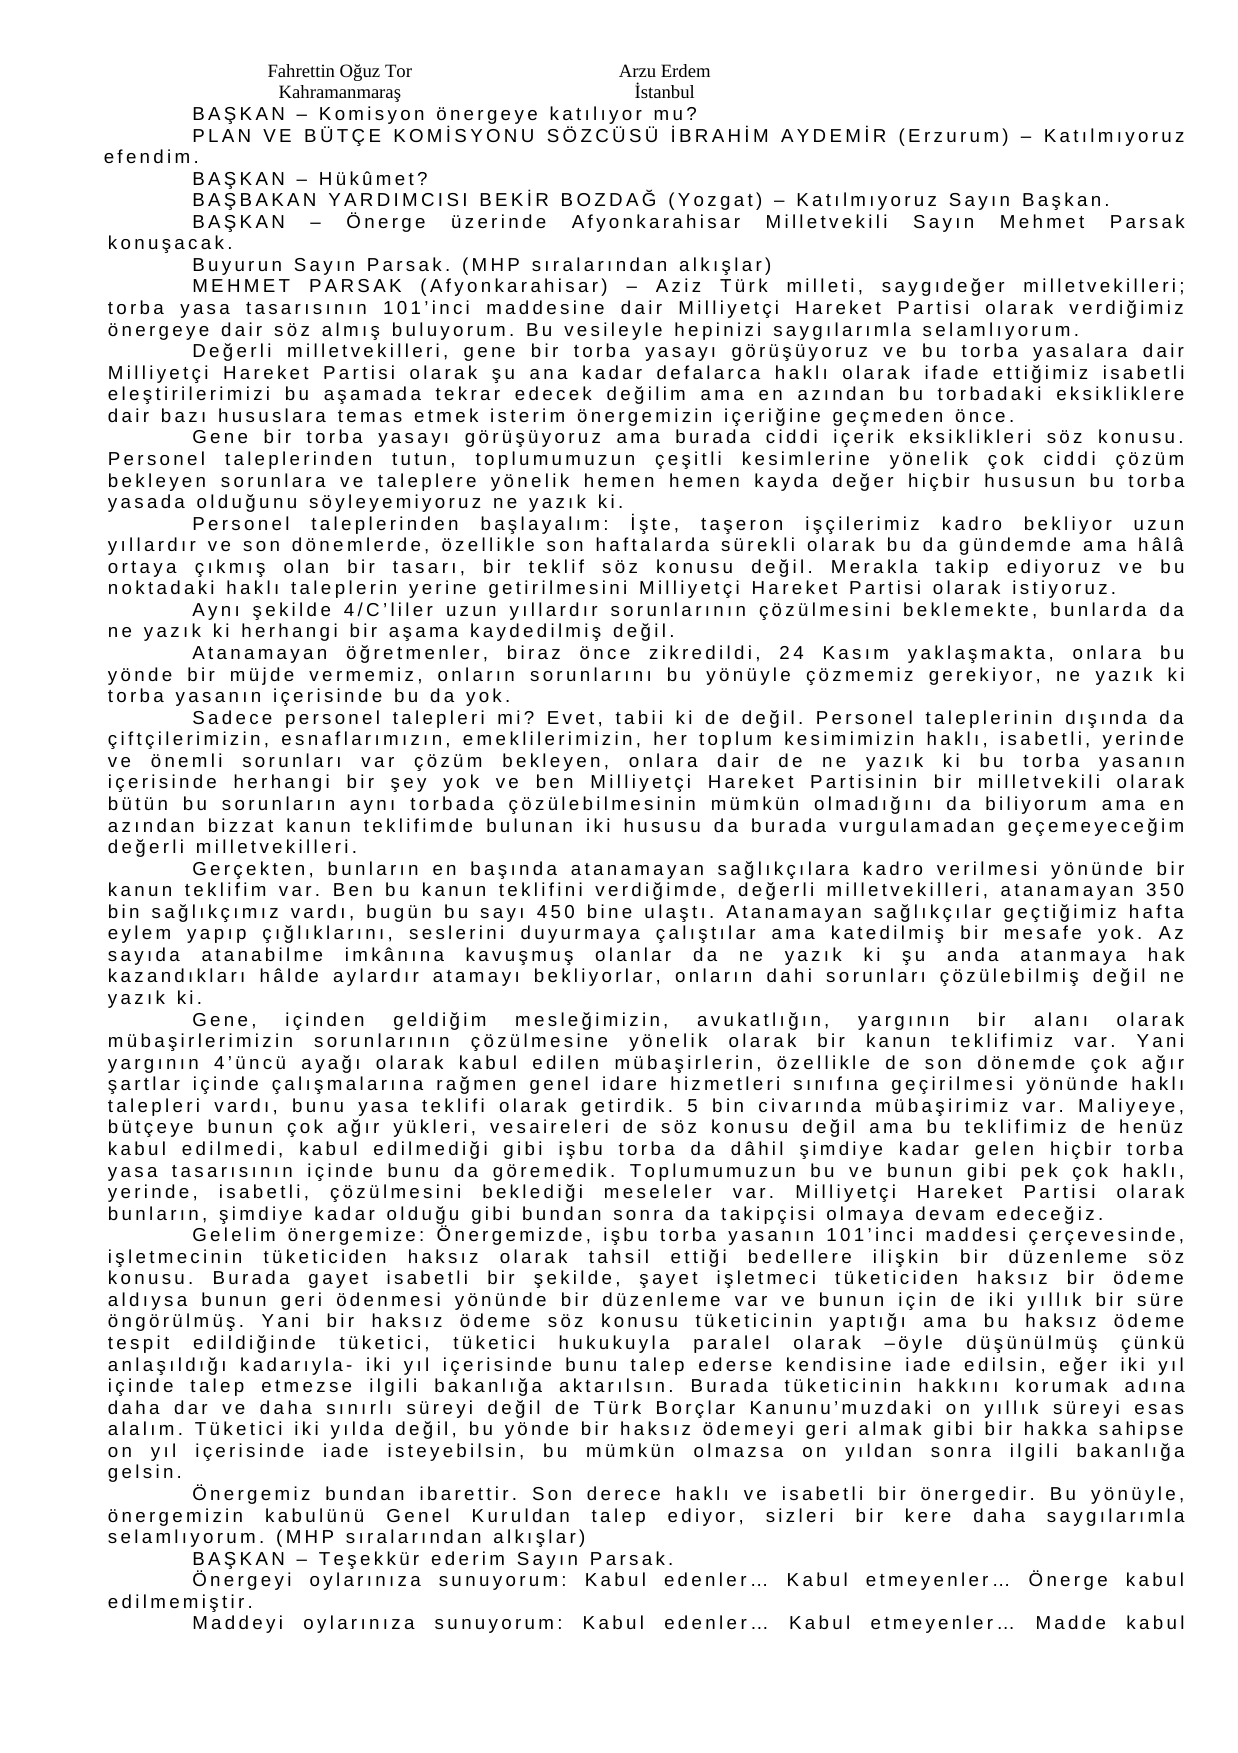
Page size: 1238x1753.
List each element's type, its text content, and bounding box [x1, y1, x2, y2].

text BAŞBAKAN YARDIMCISI BEKİR BOZDAĞ (Yozgat) – Katılmıyoruz Sayın Başkan. [103, 189, 1186, 211]
text Aynı şekilde 4/C’liler uzun yıllardır sorunlarının çözülmesini beklemekte, bunlarda da ne yazık ki herhangi bir aşama kaydedilmiş değil. [108, 599, 1186, 642]
text MEHMET PARSAK (Afyonkarahisar) – Aziz Türk milleti, saygıdeğer milletvekilleri; torba yasa tasarısının 101’inci maddesine dair Milliyetçi Hareket Partisi olarak verdiğimiz önergeye dair söz almış buluyorum. Bu vesileyle hepinizi saygılarımla selamlıyorum. [108, 275, 1186, 340]
text Buyurun Sayın Parsak. (MHP sıralarından alkışlar) [108, 254, 1186, 275]
text BAŞKAN – Önerge üzerinde Afyonkarahisar Milletvekili Sayın Mehmet Parsak konuşacak. [108, 211, 1186, 254]
text Gelelim önergemize: Önergemizde, işbu torba yasanın 101’inci maddesi çerçevesinde, işletmecinin tüketiciden haksız olarak tahsil ettiği bedellere ilişkin bir düzenleme söz konusu. Burada gayet isabetli bir şekilde, şayet işletmeci tüketiciden haksız bir ödeme aldıysa bunun geri ödenmesi yönünde bir düzenleme var ve bunun için de iki yıllık bir süre öngörülmüş. Yani bir haksız ödeme söz konusu tüketicinin yaptığı ama bu haksız ödeme tespit edildiğinde tüketici, tüketici hukukuyla paralel olarak –öyle düşünülmüş çünkü anlaşıldığı kadarıyla- iki yıl içerisinde bunu talep ederse kendisine iade edilsin, eğer iki yıl içinde talep etmezse ilgili bakanlığa aktarılsın. Burada tüketicinin hakkını korumak adına daha dar ve daha sınırlı süreyi değil de Türk Borçlar Kanunu’muzdaki on yıllık süreyi esas alalım. Tüketici iki yılda değil, bu yönde bir haksız ödemeyi geri almak gibi bir hakka sahipse on yıl içerisinde iade isteyebilsin, bu mümkün olmazsa on yıldan sonra ilgili bakanlığa gelsin. [108, 1224, 1186, 1483]
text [108, 1612, 1186, 1634]
text Kahramanmaraş İstanbul [103, 81, 1190, 103]
text Gerçekten, bunların en başında atanamayan sağlıkçılara kadro verilmesi yönünde bir kanun teklifim var. Ben bu kanun teklifini verdiğimde, değerli milletvekilleri, atanamayan 350 bin sağlıkçımız vardı, bugün bu sayı 450 bine ulaştı. Atanamayan sağlıkçılar geçtiğimiz hafta eylem yapıp çığlıklarını, seslerini duyurmaya çalıştılar ama katedilmiş bir mesafe yok. Az sayıda atanabilme imkânına kavuşmuş olanlar da ne yazık ki şu anda atanmaya hak kazandıkları hâlde aylardır atamayı bekliyorlar, onların dahi sorunları çözülebilmiş değil ne yazık ki. [108, 857, 1186, 1008]
text Değerli milletvekilleri, gene bir torba yasayı görüşüyoruz ve bu torba yasalara dair Milliyetçi Hareket Partisi olarak şu ana kadar defalarca haklı olarak ifade ettiğimiz isabetli eleştirilerimizi bu aşamada tekrar edecek değilim ama en azından bu torbadaki eksikliklere dair bazı hususlara temas etmek isterim önergemizin içeriğine geçmeden önce. [108, 340, 1186, 426]
text Personel taleplerinden başlayalım: İşte, taşeron işçilerimiz kadro bekliyor uzun yıllardır ve son dönemlerde, özellikle son haftalarda sürekli olarak bu da gündemde ama hâlâ ortaya çıkmış olan bir tasarı, bir teklif söz konusu değil. Merakla takip ediyoruz ve bu noktadaki haklı taleplerin yerine getirilmesini Milliyetçi Hareket Partisi olarak istiyoruz. [108, 512, 1186, 599]
text BAŞKAN – Teşekkür ederim Sayın Parsak. [108, 1547, 1186, 1569]
text Önergemiz bundan ibarettir. Son derece haklı ve isabetli bir önergedir. Bu yönüyle, önergemizin kabulünü Genel Kuruldan talep ediyor, sizleri bir kere daha saygılarımla selamlıyorum. (MHP sıralarından alkışlar) [108, 1483, 1186, 1547]
text Fahrettin Oğuz Tor Arzu Erdem [103, 60, 1190, 81]
text Atanamayan öğretmenler, biraz önce zikredildi, 24 Kasım yaklaşmakta, onlara bu yönde bir müjde vermemiz, onların sorunlarını bu yönüyle çözmemiz gerekiyor, ne yazık ki torba yasanın içerisinde bu da yok. [108, 642, 1186, 707]
text Gene bir torba yasayı görüşüyoruz ama burada ciddi içerik eksiklikleri söz konusu. Personel taleplerinden tutun, toplumumuzun çeşitli kesimlerine yönelik çok ciddi çözüm bekleyen sorunlara ve taleplere yönelik hemen hemen kayda değer hiçbir hususun bu torba yasada olduğunu söyleyemiyoruz ne yazık ki. [108, 426, 1186, 512]
text BAŞKAN – Komisyon önergeye katılıyor mu? [108, 103, 1186, 124]
text BAŞKAN – Hükûmet? [103, 167, 1186, 189]
text Önergeyi oylarınıza sunuyorum: Kabul edenler… Kabul etmeyenler… Önerge kabul edilmemiştir. [108, 1569, 1186, 1612]
text Gene, içinden geldiğim mesleğimizin, avukatlığın, yargının bir alanı olarak mübaşirlerimizin sorunlarının çözülmesine yönelik olarak bir kanun teklifimiz var. Yani yargının 4’üncü ayağı olarak kabul edilen mübaşirlerin, özellikle de son dönemde çok ağır şartlar içinde çalışmalarına rağmen genel idare hizmetleri sınıfına geçirilmesi yönünde haklı talepleri vardı, bunu yasa teklifi olarak getirdik. 5 bin civarında mübaşirimiz var. Maliyeye, bütçeye bunun çok ağır yükleri, vesaireleri de söz konusu değil ama bu teklifimiz de henüz kabul edilmedi, kabul edilmediği gibi işbu torba da dâhil şimdiye kadar gelen hiçbir torba yasa tasarısının içinde bunu da göremedik. Toplumumuzun bu ve bunun gibi pek çok haklı, yerinde, isabetli, çözülmesini beklediği meseleler var. Milliyetçi Hareket Partisi olarak bunların, şimdiye kadar olduğu gibi bundan sonra da takipçisi olmaya devam edeceğiz. [108, 1008, 1186, 1224]
text Sadece personel talepleri mi? Evet, tabii ki de değil. Personel taleplerinin dışında da çiftçilerimizin, esnaflarımızın, emeklilerimizin, her toplum kesimimizin haklı, isabetli, yerinde ve önemli sorunları var çözüm bekleyen, onlara dair de ne yazık ki bu torba yasanın içerisinde herhangi bir şey yok ve ben Milliyetçi Hareket Partisinin bir milletvekili olarak bütün bu sorunların aynı torbada çözülebilmesinin mümkün olmadığını da biliyorum ama en azından bizzat kanun teklifimde bulunan iki hususu da burada vurgulamadan geçemeyeceğim değerli milletvekilleri. [108, 707, 1186, 857]
text PLAN VE BÜTÇE KOMİSYONU SÖZCÜSÜ İBRAHİM AYDEMİR (Erzurum) – Katılmıyoruz efendim. [103, 124, 1186, 167]
